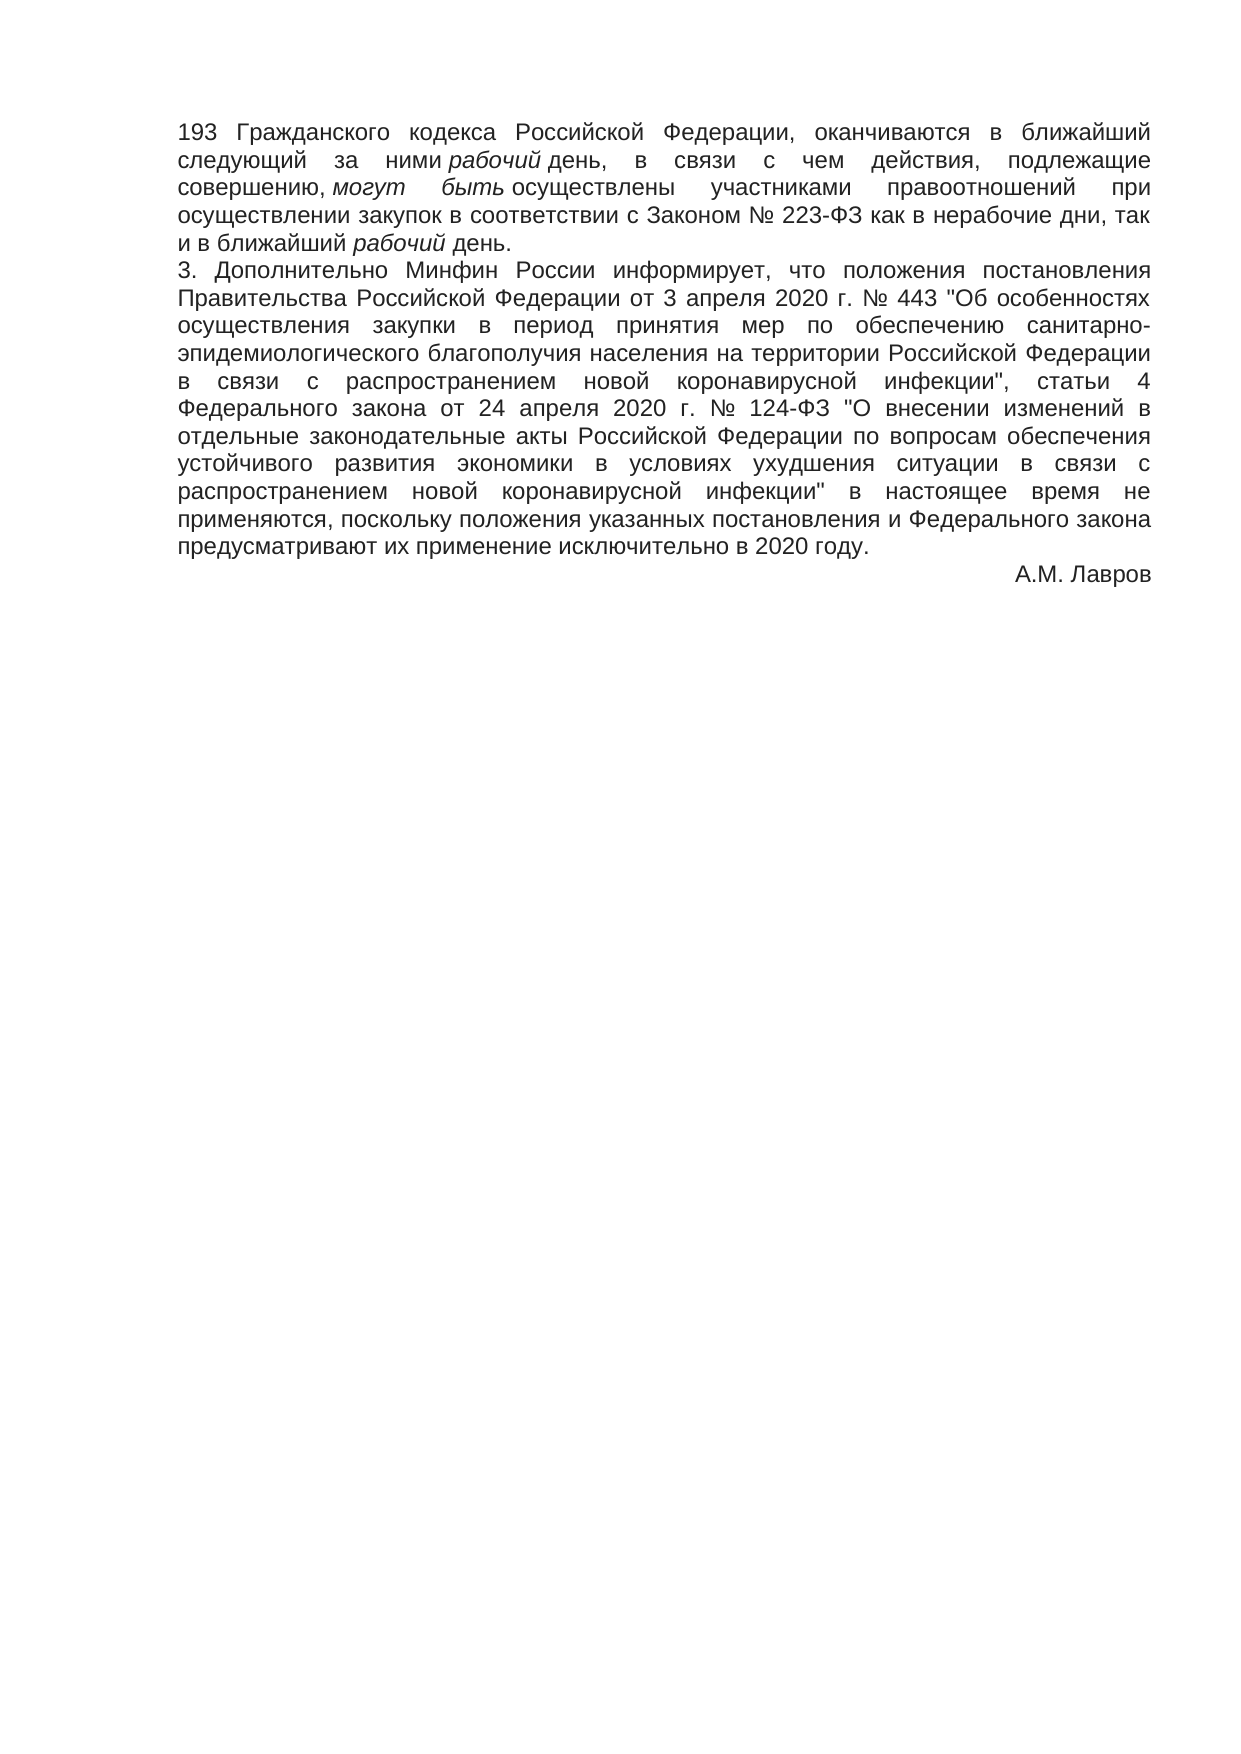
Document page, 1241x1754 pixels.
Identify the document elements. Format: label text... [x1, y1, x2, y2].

text А.М. Лавров [177, 560, 1152, 587]
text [177, 118, 1152, 256]
text 3. Дополнительно Минфин России информирует, что положения постановления Правительства Российской Федерации от 3 апреля 2020 г. № 443 "Об особенностях осуществления закупки в период принятия мер по обеспечению санитарно-эпидемиологического благополучия населения на территории Российской Федерации в связи с распространением новой коронавирусной инфекции", статьи 4 Федерального закона от 24 апреля 2020 г. № 124-ФЗ "О внесении изменений в отдельные законодательные акты Российской Федерации по вопросам обеспечения устойчивого развития экономики в условиях ухудшения ситуации в связи с распространением новой коронавирусной инфекции" в настоящее время не применяются, поскольку положения указанных постановления и Федерального закона предусматривают их применение исключительно в 2020 году. [177, 256, 1152, 560]
